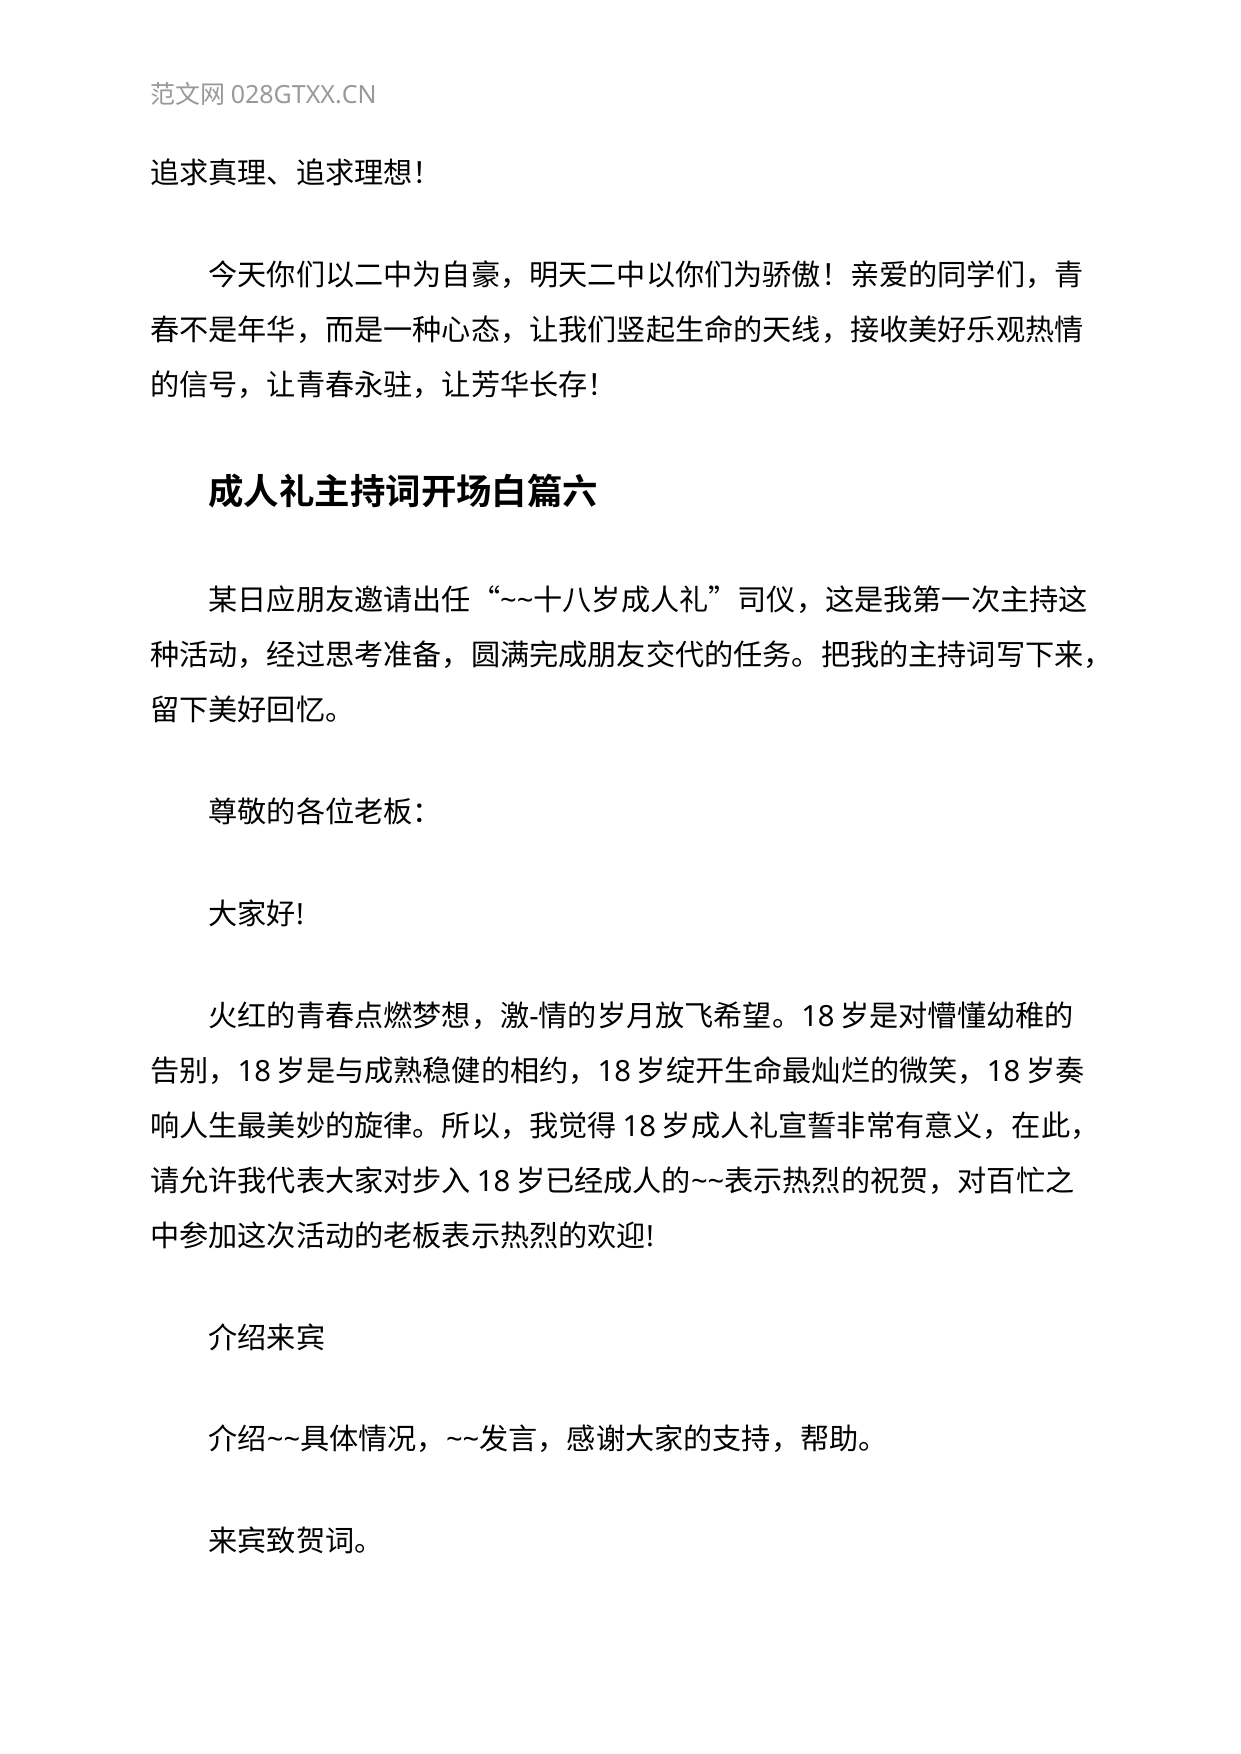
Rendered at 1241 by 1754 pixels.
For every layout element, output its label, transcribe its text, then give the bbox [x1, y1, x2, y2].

text 火红的青春点燃梦想，激-情的岁月放飞希望。18岁是对懵懂幼稚的告别，18岁是与成熟稳健的相约，18岁绽开生命最灿烂的微笑，18岁奏响人生最美妙的旋律。所以，我觉得18岁成人礼宣誓非常有意义，在此，请允许我代表大家对步入18岁已经成人的~~表示热烈的祝贺，对百忙之中参加这次活动的老板表示热烈的欢迎! [150, 992, 1090, 1254]
text 介绍来宾 [150, 1314, 1090, 1356]
text 来宾致贺词。 [150, 1518, 1090, 1560]
text 大家好! [150, 890, 1090, 933]
text 介绍~~具体情况，~~发言，感谢大家的支持，帮助。 [150, 1416, 1090, 1458]
text 尊敬的各位老板： [150, 788, 1090, 831]
text 某日应朋友邀请出任“~~十八岁成人礼”司仪，这是我第一次主持这种活动，经过思考准备，圆满完成朋友交代的任务。把我的主持词写下来，留下美好回忆。 [150, 577, 1090, 729]
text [150, 150, 1090, 192]
text 今天你们以二中为自豪，明天二中以你们为骄傲！亲爱的同学们，青春不是年华，而是一种心态，让我们竖起生命的天线，接收美好乐观热情的信号，让青春永驻，让芳华长存！ [150, 252, 1090, 404]
text 成人礼主持词开场白篇六 [150, 463, 1090, 514]
